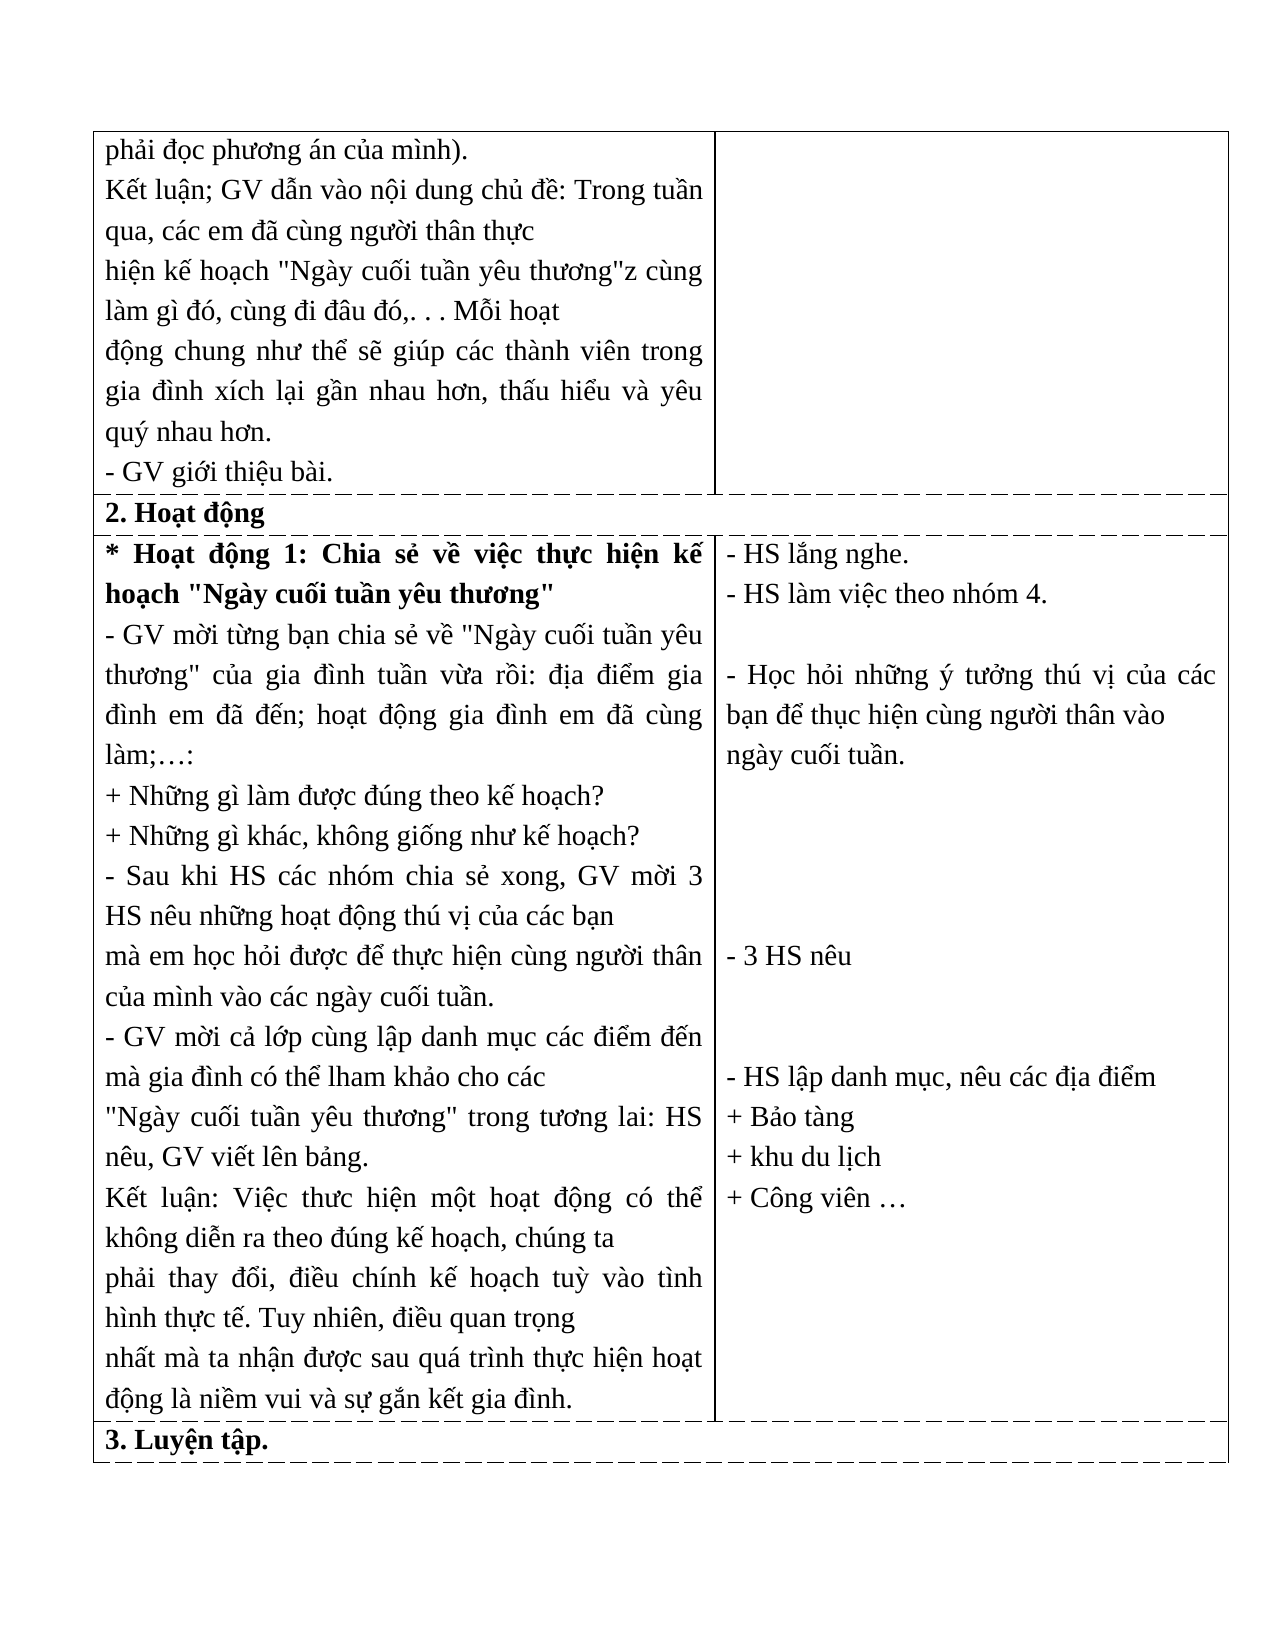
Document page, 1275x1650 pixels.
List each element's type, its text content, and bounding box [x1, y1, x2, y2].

table_cell * Hoạt động 1: Chia sẻ về việc thực hiện kế hoạch "Ngày cuối tuần yêu thương" - GV mời từng bạn chia sẻ về "Ngày cuối tuần yêu thương" của gia đình tuần vừa rồi: địa điểm gia đình em đã đến; hoạt động gia đình em đã cùng làm;…: + Những gì làm được đúng theo kế hoạch? + Những gì khác, không giống như kế hoạch? - Sau khi HS các nhóm chia sẻ xong, GV mời 3 HS nêu những hoạt động thú vị của các bạn mà em học hỏi được để thực hiện cùng người thân của mình vào các ngày cuối tuần. - GV mời cả lớp cùng lập danh mục các điểm đến mà gia đình có thể lham khảo cho các "Ngày cuối tuần yêu thương" trong tương lai: HS nêu, GV viết lên bảng. Kết luận: Việc thưc hiện một hoạt động có thể không diễn ra theo đúng kế hoạch, chúng ta phải thay đổi, điều chính kế hoạch tuỳ vào tình hình thực tế. Tuy nhiên, điều quan trọng nhất mà ta nhận được sau quá trình thực hiện hoạt động là niềm vui và sự gắn kết gia đình. [94, 535, 714, 1421]
table_cell 2. Hoạt động [94, 494, 1228, 535]
table_cell 3. Luyện tập. [94, 1421, 1228, 1462]
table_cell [94, 132, 714, 494]
table_cell - HS lắng nghe. - HS làm việc theo nhóm 4. - Học hỏi những ý tưởng thú vị của các bạn để thục hiện cùng người thân vào ngày cuối tuần. - 3 HS nêu - HS lập danh mục, nêu các địa điểm + Bảo tàng + khu du lịch + Công viên … [716, 535, 1228, 1421]
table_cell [716, 132, 1228, 494]
